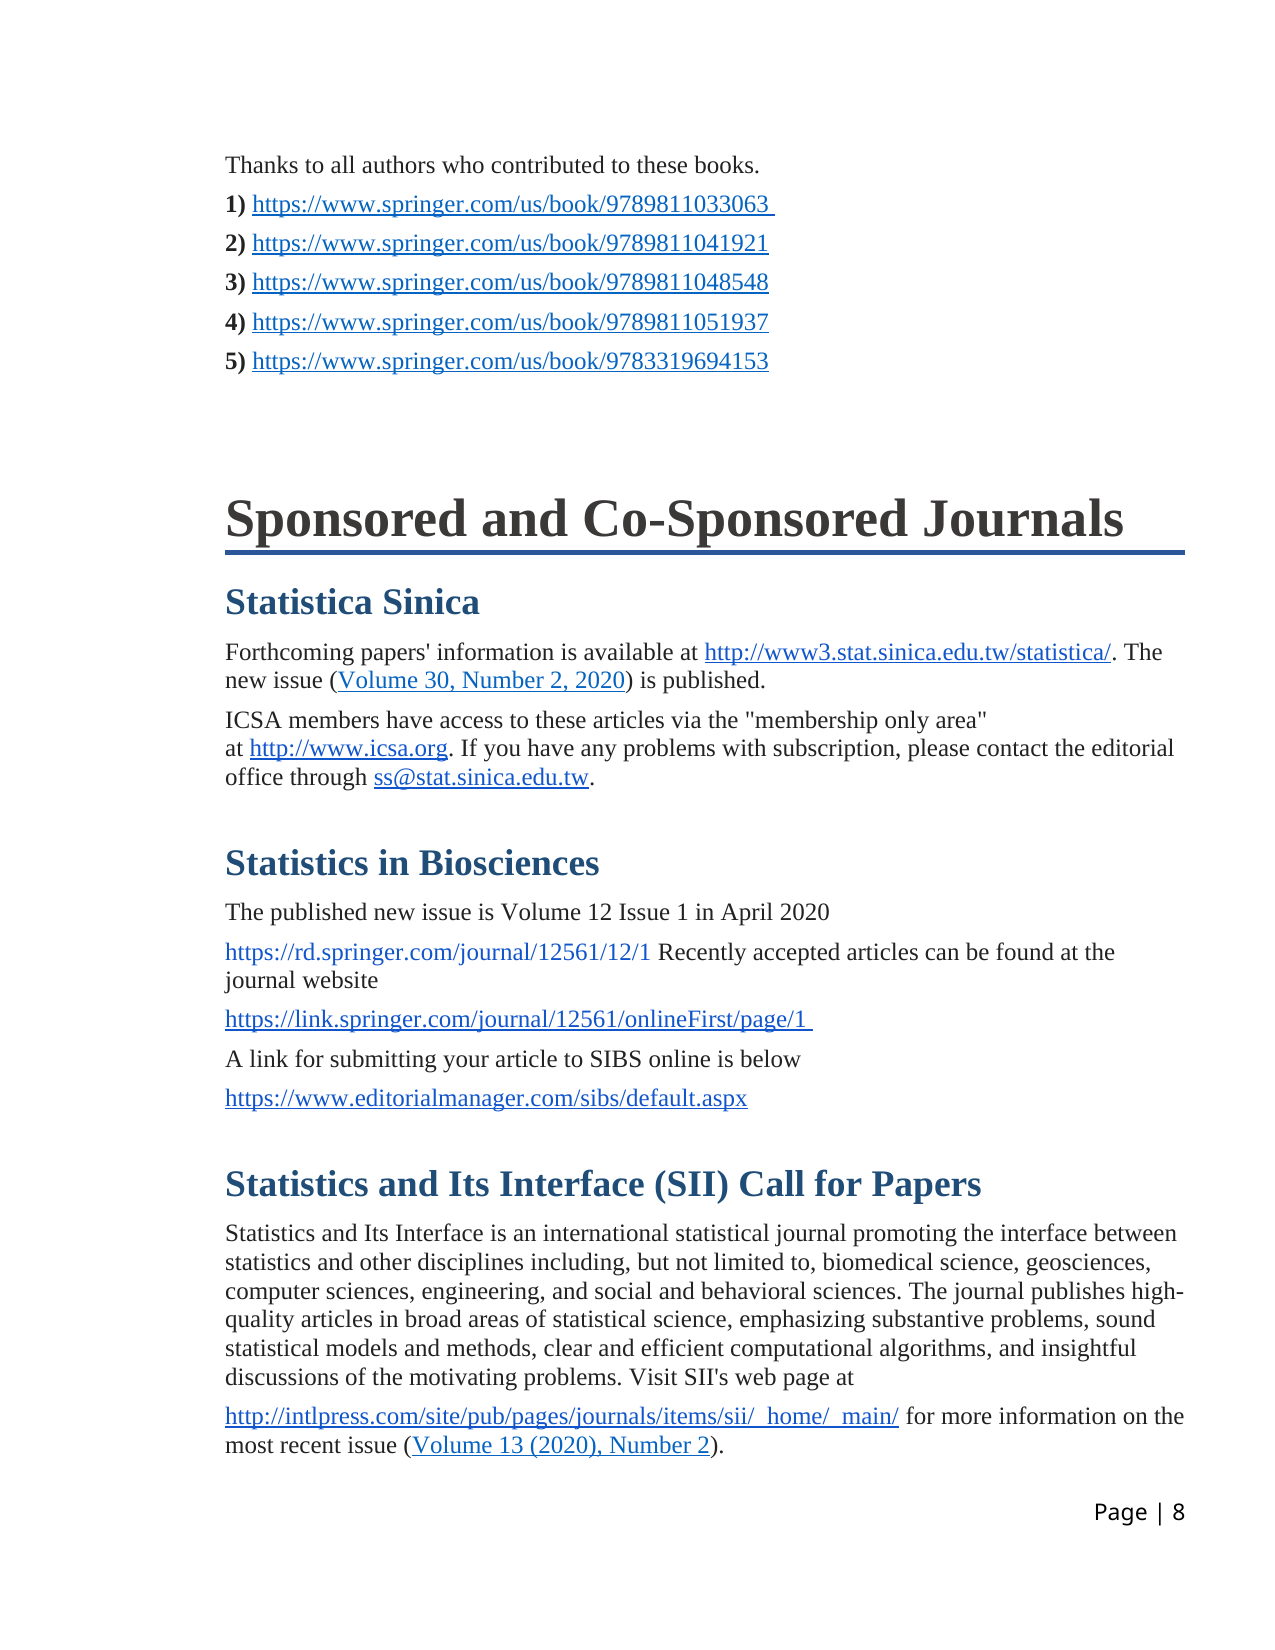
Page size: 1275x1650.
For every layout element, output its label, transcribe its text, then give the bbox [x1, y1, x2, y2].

text 3) https://www.springer.com/us/book/9789811048548 [225, 267, 1185, 296]
text A link for submitting your article to SIBS online is below [225, 1044, 1185, 1072]
text 2) https://www.springer.com/us/book/9789811041921 [225, 228, 1185, 257]
text The published new issue is Volume 12 Issue 1 in April 2020 [225, 897, 1185, 926]
text https://www.editorialmanager.com/sibs/default.aspx [225, 1083, 1185, 1112]
text ICSA members have access to these articles via the "membership only area" at http://www.icsa.org. If you have any problems with subscription, please contact the editorial office through ss@stat.sinica.edu.tw. [225, 705, 1185, 791]
text https://rd.springer.com/journal/12561/12/1 Recently accepted articles can be found at the journal website [225, 937, 1185, 994]
text Statistics and Its Interface is an international statistical journal promoting the interface between statistics and other disciplines including, but not limited to, biomedical science, geosciences, computer sciences, engineering, and social and behavioral sciences. The journal publishes high-quality articles in broad areas of statistical science, emphasizing substantive problems, sound statistical models and methods, clear and efficient computational algorithms, and insightful discussions of the motivating problems. Visit SII's web page at [225, 1218, 1185, 1391]
text 4) https://www.springer.com/us/book/9789811051937 [225, 307, 1185, 335]
text https://link.springer.com/journal/12561/onlineFirst/page/1 [225, 1004, 1185, 1033]
text http://intlpress.com/site/pub/pages/journals/items/sii/_home/_main/ for more information on the most recent issue (Volume 13 (2020), Number 2). [225, 1401, 1185, 1459]
text Forthcoming papers' information is available at http://www3.stat.sinica.edu.tw/statistica/. The new issue (Volume 30, Number 2, 2020) is published. [225, 637, 1185, 694]
text 1) https://www.springer.com/us/book/9789811033063 [225, 189, 1185, 218]
subtitle Sponsored and Co-Sponsored Journals [225, 486, 1185, 550]
subtitle Statistics in Biosciences [225, 841, 1185, 884]
subtitle Statistica Sinica [225, 580, 1185, 623]
text Thanks to all authors who contributed to these books. [225, 150, 1185, 179]
text 5) https://www.springer.com/us/book/9783319694153 [225, 346, 1185, 374]
subtitle Statistics and Its Interface (SII) Call for Papers [225, 1161, 1185, 1204]
